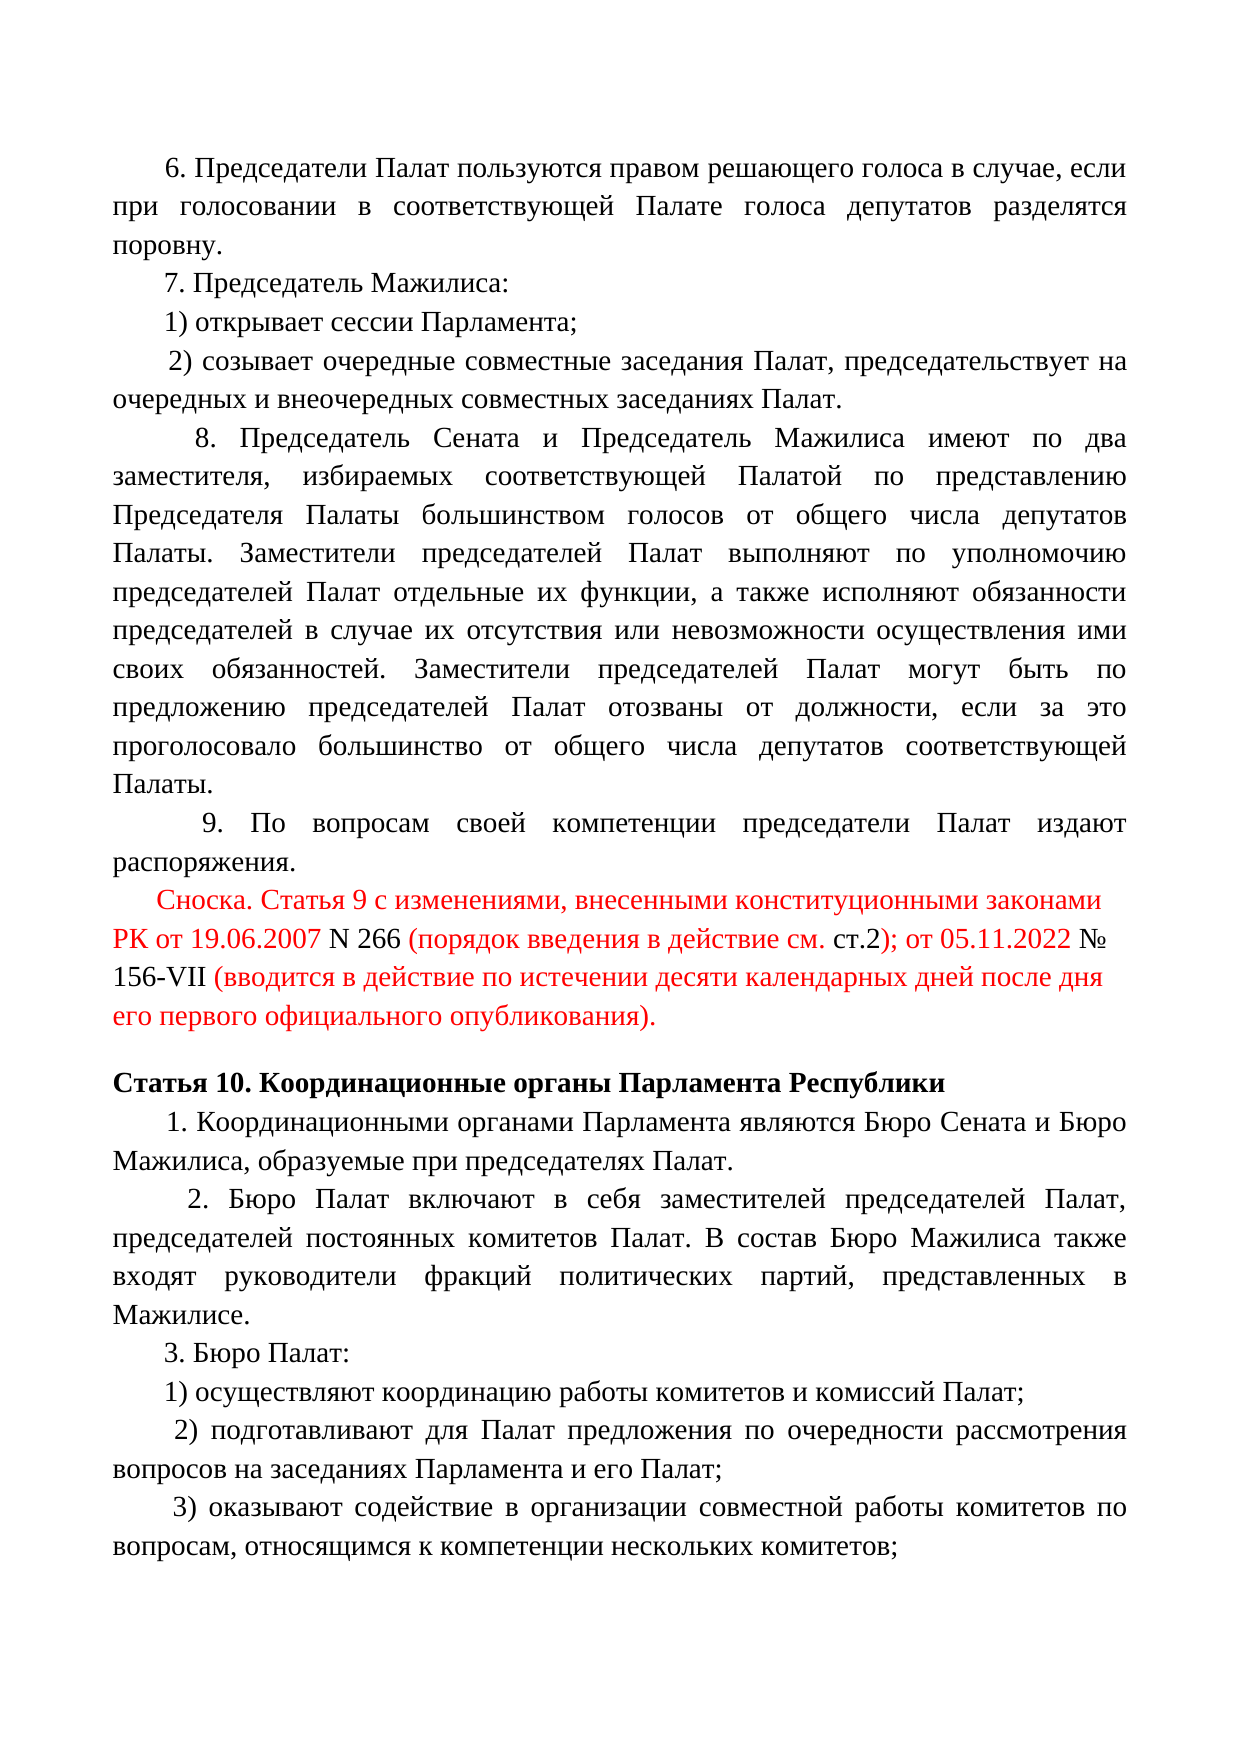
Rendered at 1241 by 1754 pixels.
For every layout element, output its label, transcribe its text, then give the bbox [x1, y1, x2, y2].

text 2) созывает очередные совместные заседания Палат, председательствует на очередных и внеочередных совместных заседаниях Палат. [112, 343, 1128, 415]
text 3) оказывают содействие в организации совместной работы комитетов по вопросам, относящимся к компетенции нескольких комитетов; [112, 1489, 1128, 1562]
text 6. Председатели Палат пользуются правом решающего голоса в случае, если при голосовании в соответствующей Палате голоса депутатов разделятся поровну. [112, 150, 1128, 261]
text 3. Бюро Палат: [112, 1335, 1128, 1369]
text 2. Бюро Палат включают в себя заместителей председателей Палат, председателей постоянных комитетов Палат. В состав Бюро Мажилиса также входят руководители фракций политических партий, представленных в Мажилисе. [112, 1181, 1128, 1330]
text 1. Координационными органами Парламента являются Бюро Сената и Бюро Мажилиса, образуемые при председателях Палат. [112, 1104, 1128, 1176]
text Статья 10. Координационные органы Парламента Республики [112, 1066, 1128, 1099]
text 2) подготавливают для Палат предложения по очередности рассмотрения вопросов на заседаниях Парламента и его Палат; [112, 1412, 1128, 1484]
text Сноска. Статья 9 с изменениями, внесенными конституционными законами РК от 19.06.2007 N 266 (порядок введения в действие см. ст.2); от 05.11.2022 № 156-VІI (вводится в действие по истечении десяти календарных дней после дня его первого официального опубликования). [112, 882, 1128, 1062]
text 7. Председатель Мажилиса: [112, 266, 1128, 299]
text 9. По вопросам своей компетенции председатели Палат издают распоряжения. [112, 805, 1128, 877]
text 8. Председатель Сената и Председатель Мажилиса имеют по два заместителя, избираемых соответствующей Палатой по представлению Председателя Палаты большинством голосов от общего числа депутатов Палаты. Заместители председателей Палат выполняют по уполномочию председателей Палат отдельные их функции, а также исполняют обязанности председателей в случае их отсутствия или невозможности осуществления ими своих обязанностей. Заместители председателей Палат могут быть по предложению председателей Палат отозваны от должности, если за это проголосовало большинство от общего числа депутатов соответствующей Палаты. [112, 420, 1128, 800]
text 1) открывает сессии Парламента; [112, 304, 1128, 338]
text 1) осуществляют координацию работы комитетов и комиссий Палат; [112, 1374, 1128, 1407]
